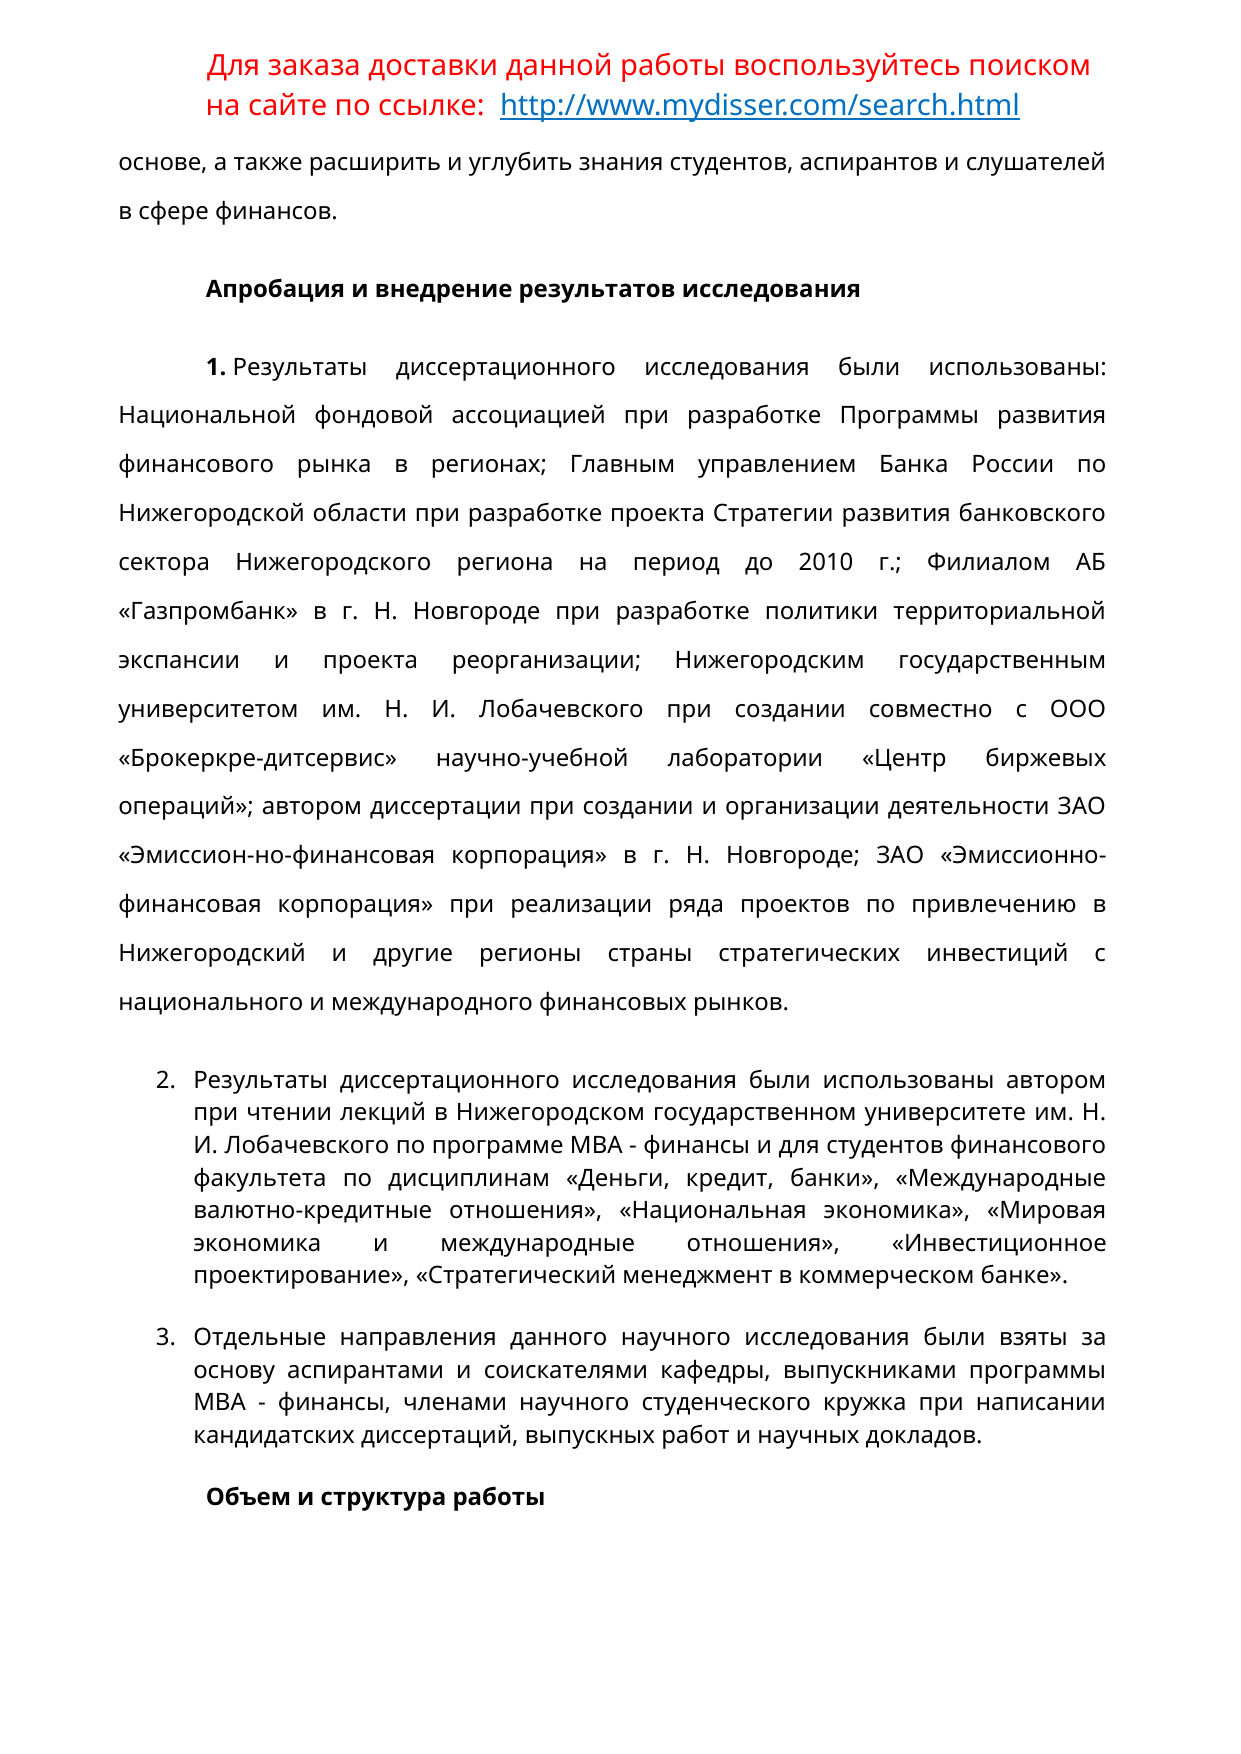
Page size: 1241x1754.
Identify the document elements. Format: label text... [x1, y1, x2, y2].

text 1. Результаты диссертационного исследования были использованы: Национальной фондовой ассоциацией при разработке Программы развития финансового рынка в регионах; Главным управлением Банка России по Нижегородской области при разработке проекта Стратегии развития банковского сектора Нижегородского региона на период до 2010 г.; Филиалом АБ «Газпромбанк» в г. Н. Новгороде при разработке политики территориальной экспансии и проекта реорганизации; Нижегородским государственным университетом им. Н. И. Лобачевского при создании совместно с ООО «Брокеркре-дитсервис» научно-учебной лаборатории «Центр биржевых операций»; автором диссертации при создании и организации деятельности ЗАО «Эмиссион-но-финансовая корпорация» в г. Н. Новгороде; ЗАО «Эмиссионно-финансовая корпорация» при реализации ряда проектов по привлечению в Нижегородский и другие регионы страны стратегических инвестиций с национального и международного финансовых рынков. [118, 349, 1107, 1017]
list Результаты диссертационного исследования были использованы автором при чтении лекций в Нижегородском государственном университете им. Н. И. Лобачевского по программе МВА - финансы и для студентов финансового факультета по дисциплинам «Деньги, кредит, банки», «Международные валютно-кредитные отношения», «Национальная экономика», «Мировая экономика и международные отношения», «Инвестиционное проектирование», «Стратегический менеджмент в коммерческом банке». [156, 1063, 1107, 1291]
text Апробация и внедрение результатов исследования [118, 271, 1107, 304]
text Объем и структура работы [118, 1479, 1107, 1512]
list Отдельные направления данного научного исследования были взяты за основу аспирантами и соискателями кафедры, выпускниками программы МВА - финансы, членами научного студенческого кружка при написании кандидатских диссертаций, выпускных работ и научных докладов. [156, 1320, 1107, 1450]
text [118, 144, 1107, 226]
